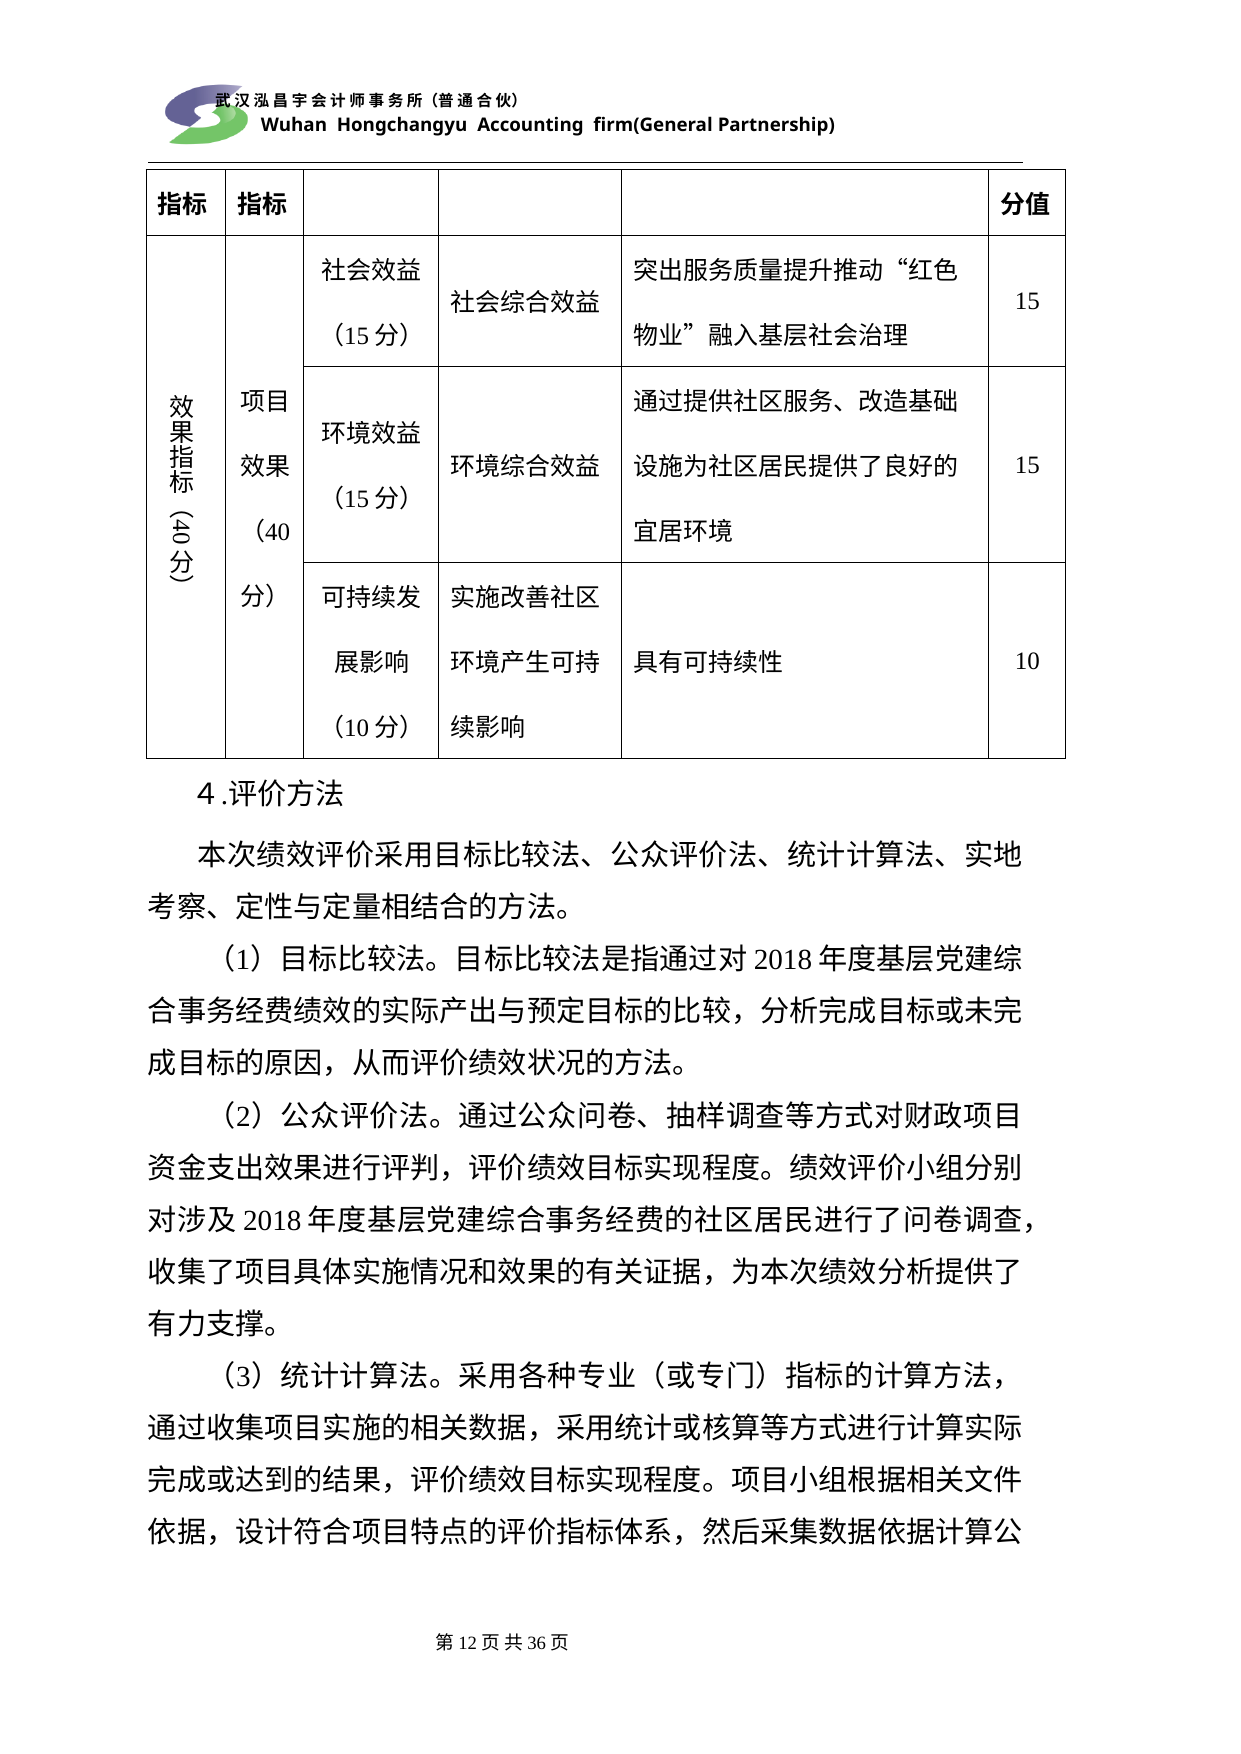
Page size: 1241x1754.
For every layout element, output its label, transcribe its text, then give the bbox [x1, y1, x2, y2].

table_header 标准分值 [989, 170, 1065, 235]
table_cell 社会效益 （15分） [304, 236, 438, 366]
table_cell 环境综合效益 [439, 367, 621, 562]
table_cell 通过提供社区服务、改造基础设施为社区居民提供了良好的宜居环境 [622, 367, 988, 562]
table_header 三级指标 [304, 170, 438, 235]
table_header 一级指标 [147, 170, 225, 235]
text （3）统计计算法。采用各种专业（或专门）指标的计算方法，通过收集项目实施的相关数据，采用统计或核算等方式进行计算实际完成或达到的结果，评价绩效目标实现程度。项目小组根据相关文件依据，设计符合项目特点的评价指标体系，然后采集数据依据计算公式进行计算分析，并根据计算结果分析项目的绩效目标实现程度。 [148, 1345, 1023, 1553]
table_cell 可持续发展影响 （10分） [304, 563, 438, 758]
picture [163, 80, 252, 151]
text （2）公众评价法。通过公众问卷、抽样调查等方式对财政项目资金支出效果进行评判，评价绩效目标实现程度。绩效评价小组分别对涉及2018年度基层党建综合事务经费的社区居民进行了问卷调查，收集了项目具体实施情况和效果的有关证据，为本次绩效分析提供了有力支撑。 [148, 1084, 1023, 1345]
table_cell 突出服务质量提升推动“红色物业”融入基层社会治理 [622, 236, 988, 366]
text 本次绩效评价采用目标比较法、公众评价法、统计计算法、实地考察、定性与定量相结合的方法。 [148, 824, 1023, 928]
text （1）目标比较法。目标比较法是指通过对2018年度基层党建综合事务经费绩效的实际产出与预定目标的比较，分析完成目标或未完成目标的原因，从而评价绩效状况的方法。 [148, 928, 1023, 1084]
table_cell 15 [989, 236, 1065, 366]
table_header 指标解释 [439, 170, 621, 235]
table_cell 项目效果 （40分） [226, 236, 303, 758]
table_cell 10 [989, 563, 1065, 758]
table_cell 社会综合效益 [439, 236, 621, 366]
title ４.评价方法 [191, 759, 1023, 824]
table_cell 环境效益 （15分） [304, 367, 438, 562]
table_cell 15 [989, 367, 1065, 562]
table_cell 具有可持续性 [622, 563, 988, 758]
table_cell 效果指标（40分） [147, 236, 225, 758]
table_header 二级指标 [226, 170, 303, 235]
table_header 评分标准 [622, 170, 988, 235]
table_cell 实施改善社区环境产生可持续影响 [439, 563, 621, 758]
